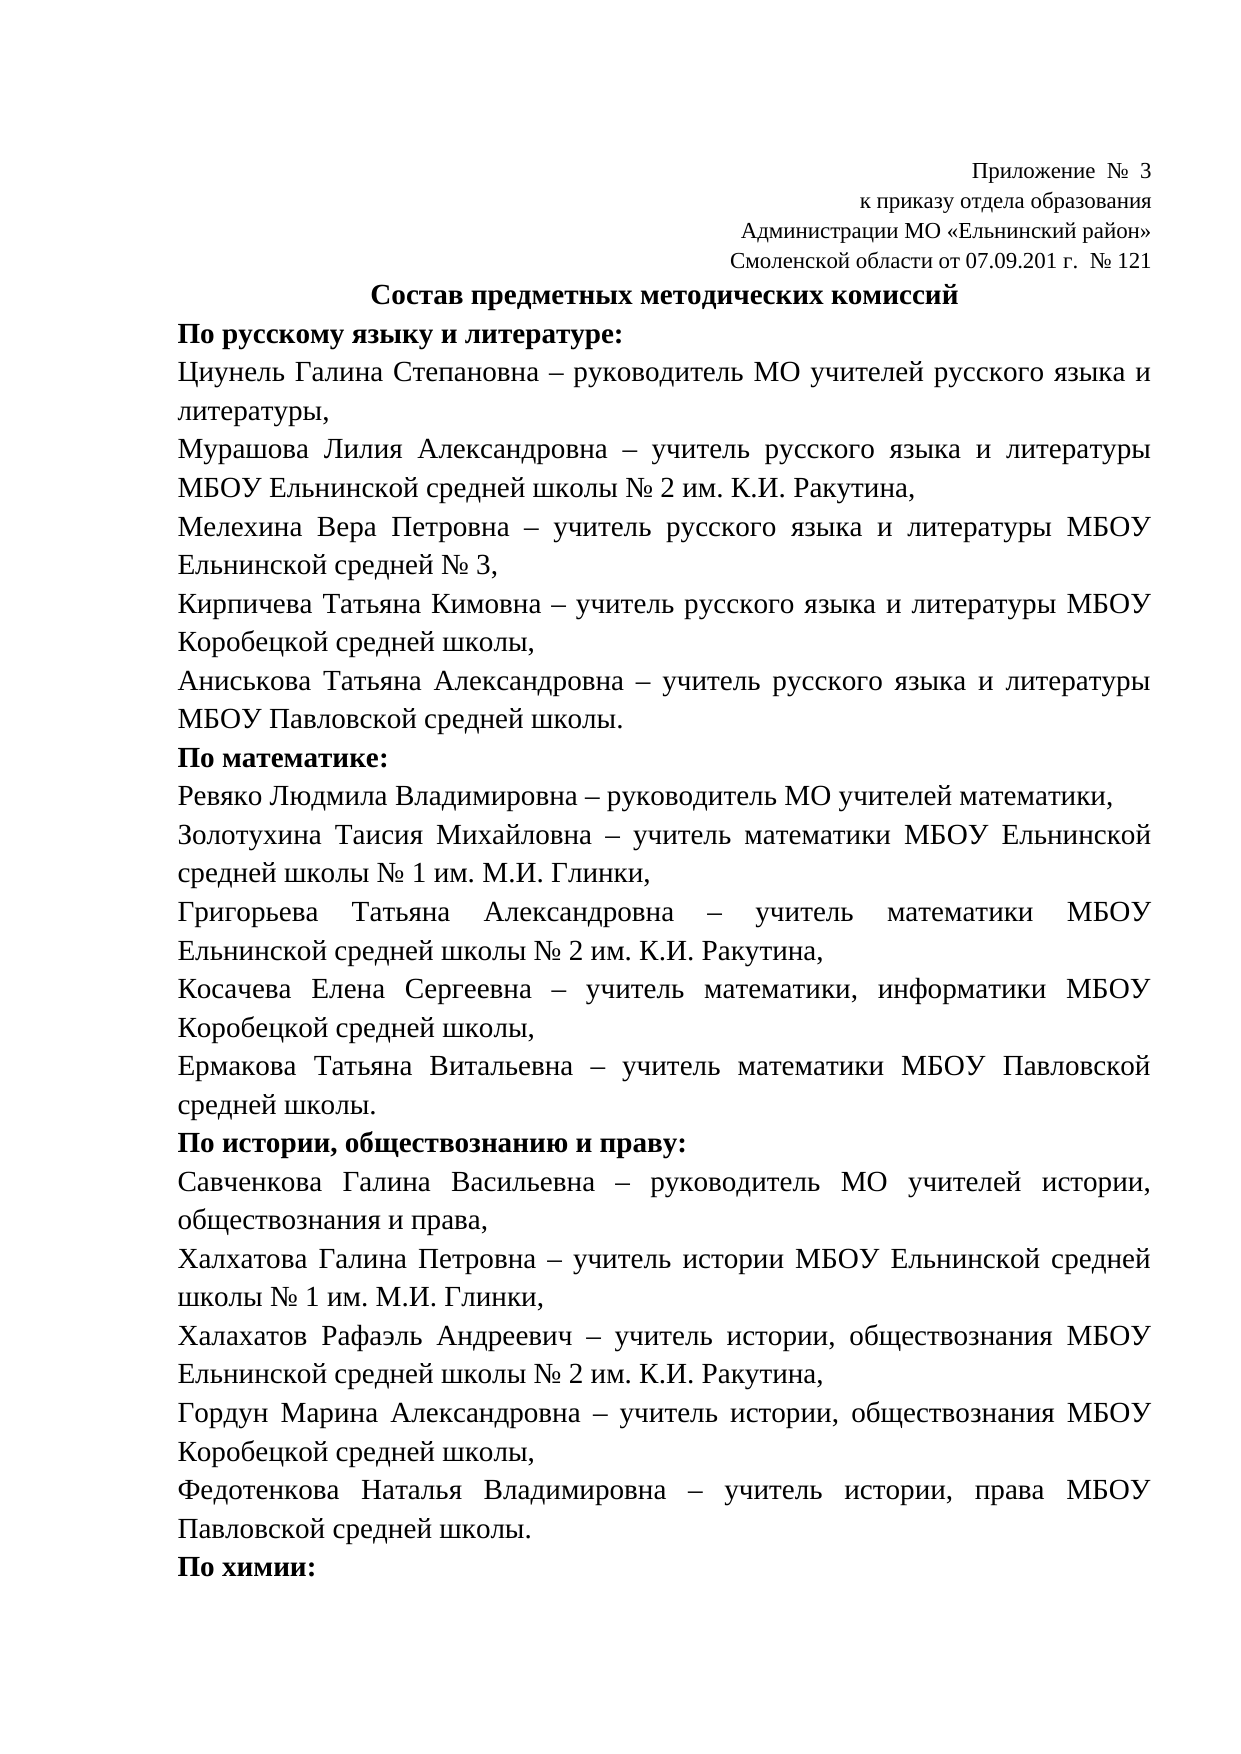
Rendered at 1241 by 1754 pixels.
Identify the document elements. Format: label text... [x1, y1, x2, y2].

text Григорьева Татьяна Александровна – учитель математики МБОУ Ельнинской средней школы № 2 им. К.И. Ракутина, [177, 894, 1152, 966]
text к приказу отдела образования [177, 187, 1152, 213]
text Мурашова Лилия Александровна – учитель русского языка и литературы МБОУ Ельнинской средней школы № 2 им. К.И. Ракутина, [177, 432, 1152, 504]
text Косачева Елена Сергеевна – учитель математики, информатики МБОУ Коробецкой средней школы, [177, 971, 1152, 1043]
text Ревяко Людмила Владимировна – руководитель МО учителей математики, [177, 778, 1152, 812]
text Золотухина Таисия Михайловна – учитель математики МБОУ Ельнинской средней школы № 1 им. М.И. Глинки, [177, 817, 1152, 889]
text По математике: [177, 740, 1152, 773]
text Мелехина Вера Петровна – учитель русского языка и литературы МБОУ Ельнинской средней № 3, [177, 509, 1152, 581]
text По истории, обществознанию и праву: [177, 1125, 1152, 1159]
text По химии: [177, 1549, 1152, 1583]
text Аниськова Татьяна Александровна – учитель русского языка и литературы МБОУ Павловской средней школы. [177, 663, 1152, 735]
text Смоленской области от 07.09.201 г. № 121 [177, 247, 1152, 274]
text Федотенкова Наталья Владимировна – учитель истории, права МБОУ Павловской средней школы. [177, 1472, 1152, 1544]
text По русскому языку и литературе: [177, 316, 1152, 349]
text Халхатова Галина Петровна – учитель истории МБОУ Ельнинской средней школы № 1 им. М.И. Глинки, [177, 1241, 1152, 1313]
text Состав предметных методических комиссий [177, 277, 1152, 311]
text Администрации МО «Ельнинский район» [177, 217, 1152, 243]
text Кирпичева Татьяна Кимовна – учитель русского языка и литературы МБОУ Коробецкой средней школы, [177, 586, 1152, 658]
text Циунель Галина Степановна – руководитель МО учителей русского языка и литературы, [177, 354, 1152, 427]
text Халахатов Рафаэль Андреевич – учитель истории, обществознания МБОУ Ельнинской средней школы № 2 им. К.И. Ракутина, [177, 1318, 1152, 1390]
text Приложение № 3 [177, 157, 1152, 183]
text Гордун Марина Александровна – учитель истории, обществознания МБОУ Коробецкой средней школы, [177, 1395, 1152, 1467]
text Ермакова Татьяна Витальевна – учитель математики МБОУ Павловской средней школы. [177, 1048, 1152, 1120]
text Савченкова Галина Васильевна – руководитель МО учителей истории, обществознания и права, [177, 1164, 1152, 1236]
